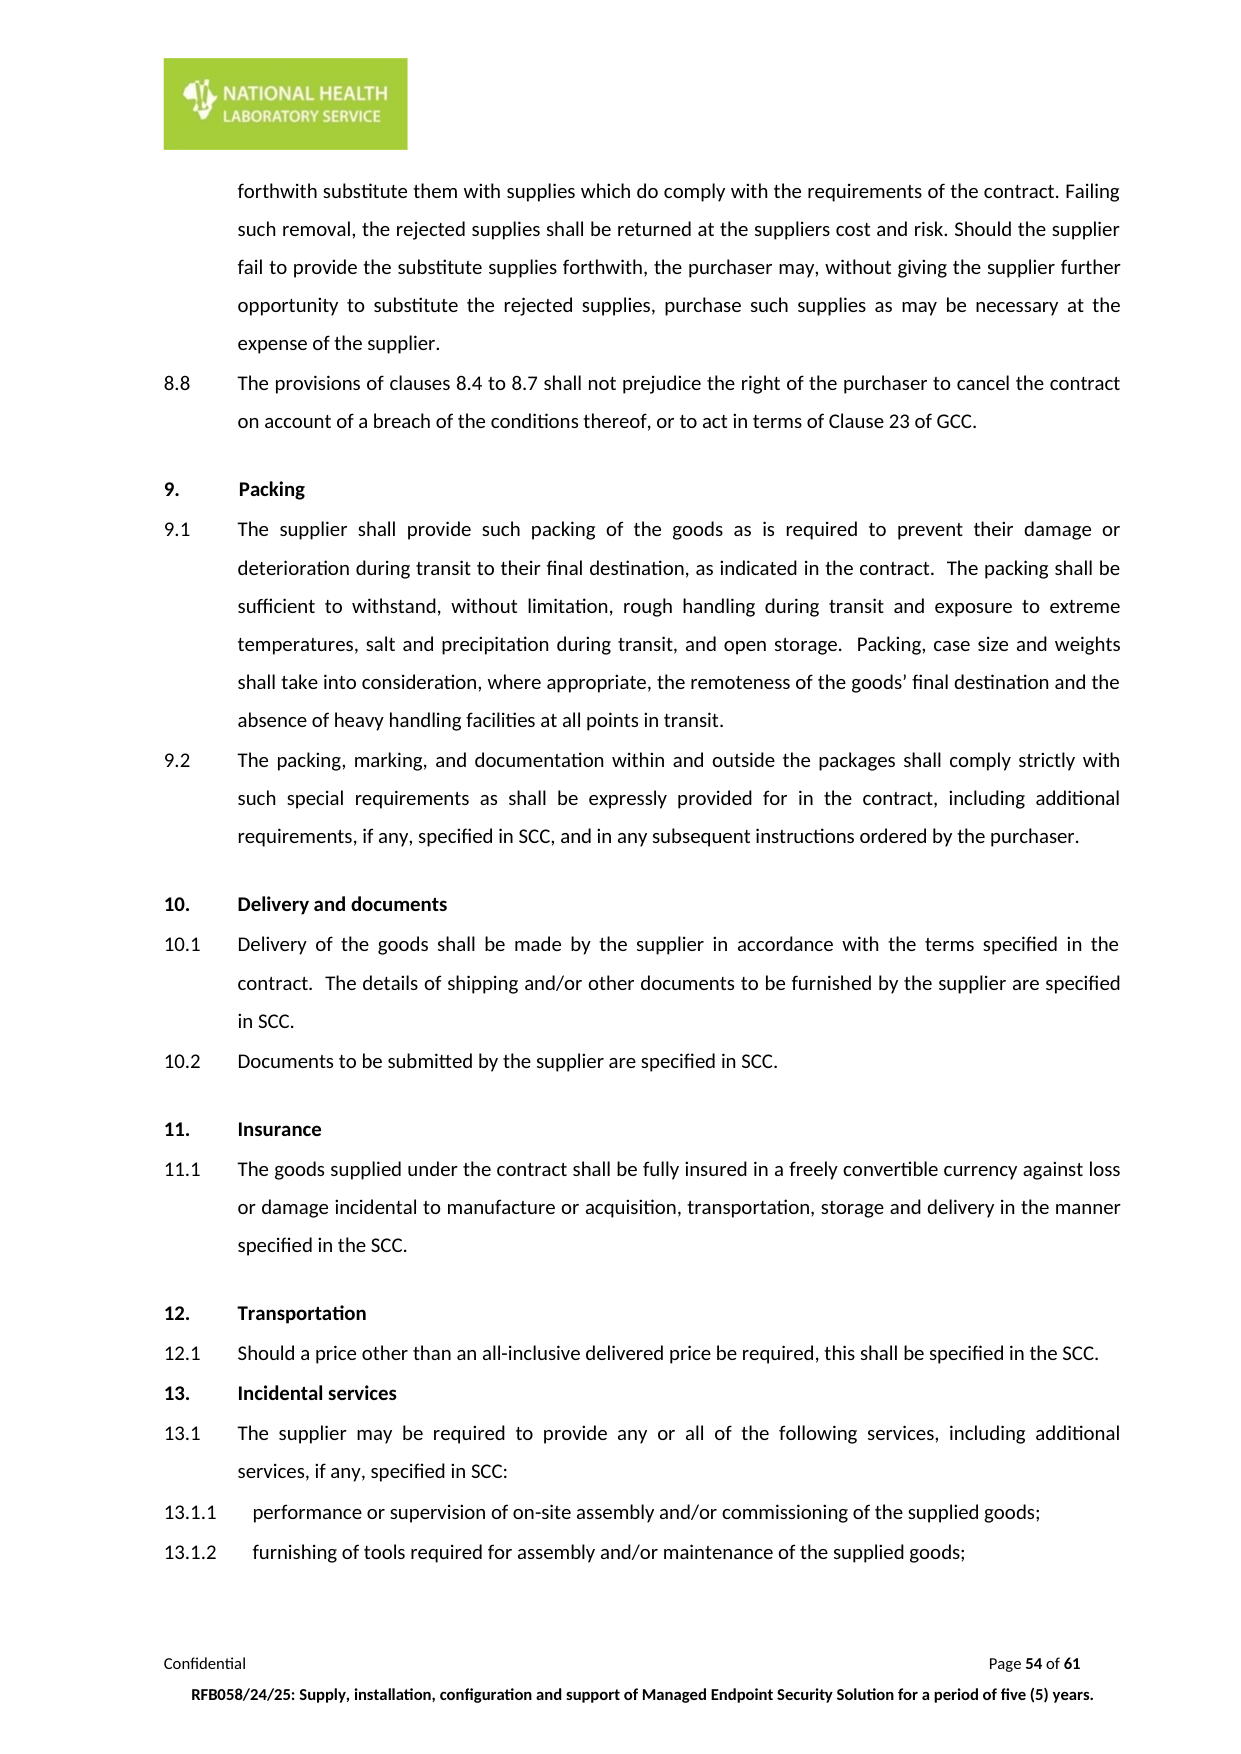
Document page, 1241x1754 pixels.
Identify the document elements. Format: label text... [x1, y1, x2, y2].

text 8.8 The provisions of clauses 8.4 to 8.7 shall not prejudice the right of the purchaser to cancel the contract on account of a breach of the conditions thereof, or to act in terms of Clause 23 of GCC. [164, 371, 1122, 434]
list Packing [164, 476, 1122, 502]
text 11.1 The goods supplied under the contract shall be fully insured in a freely convertible currency against loss or damage incidental to manufacture or acquisition, transportation, storage and delivery in the manner specified in the SCC. [164, 1156, 1122, 1258]
text 13.1.1 performance or supervision of on-site assembly and/or commissioning of the supplied goods; [164, 1499, 1122, 1524]
list Insurance [164, 1116, 1122, 1141]
text 9.1 The supplier shall provide such packing of the goods as is required to prevent their damage or deterioration during transit to their final destination, as indicated in the contract. The packing shall be sufficient to withstand, without limitation, rough handling during transit and exposure to extreme temperatures, salt and precipitation during transit, and open storage. Packing, case size and weights shall take into consideration, where appropriate, the remoteness of the goods’ final destination and the absence of heavy handling facilities at all points in transit. [164, 517, 1122, 733]
text 12.1 Should a price other than an all-inclusive delivered price be required, this shall be specified in the SCC. [164, 1340, 1122, 1366]
list Delivery and documents [164, 891, 1122, 917]
text 13.1.2 furnishing of tools required for assembly and/or maintenance of the supplied goods; [164, 1539, 1122, 1564]
text 10.2 Documents to be submitted by the supplier are specified in SCC. [164, 1048, 1122, 1073]
text 9.2 The packing, marking, and documentation within and outside the packages shall comply strictly with such special requirements as shall be expressly provided for in the contract, including additional requirements, if any, specified in SCC, and in any subsequent instructions ordered by the purchaser. [164, 747, 1122, 849]
list Transportation [164, 1300, 1122, 1325]
text 10.1 Delivery of the goods shall be made by the supplier in accordance with the terms specified in the contract. The details of shipping and/or other documents to be furnished by the supplier are specified in SCC. [164, 932, 1122, 1033]
list Incidental services [164, 1380, 1122, 1406]
text 13.1 The supplier may be required to provide any or all of the following services, including additional services, if any, specified in SCC: [164, 1421, 1122, 1484]
picture [163, 58, 408, 150]
